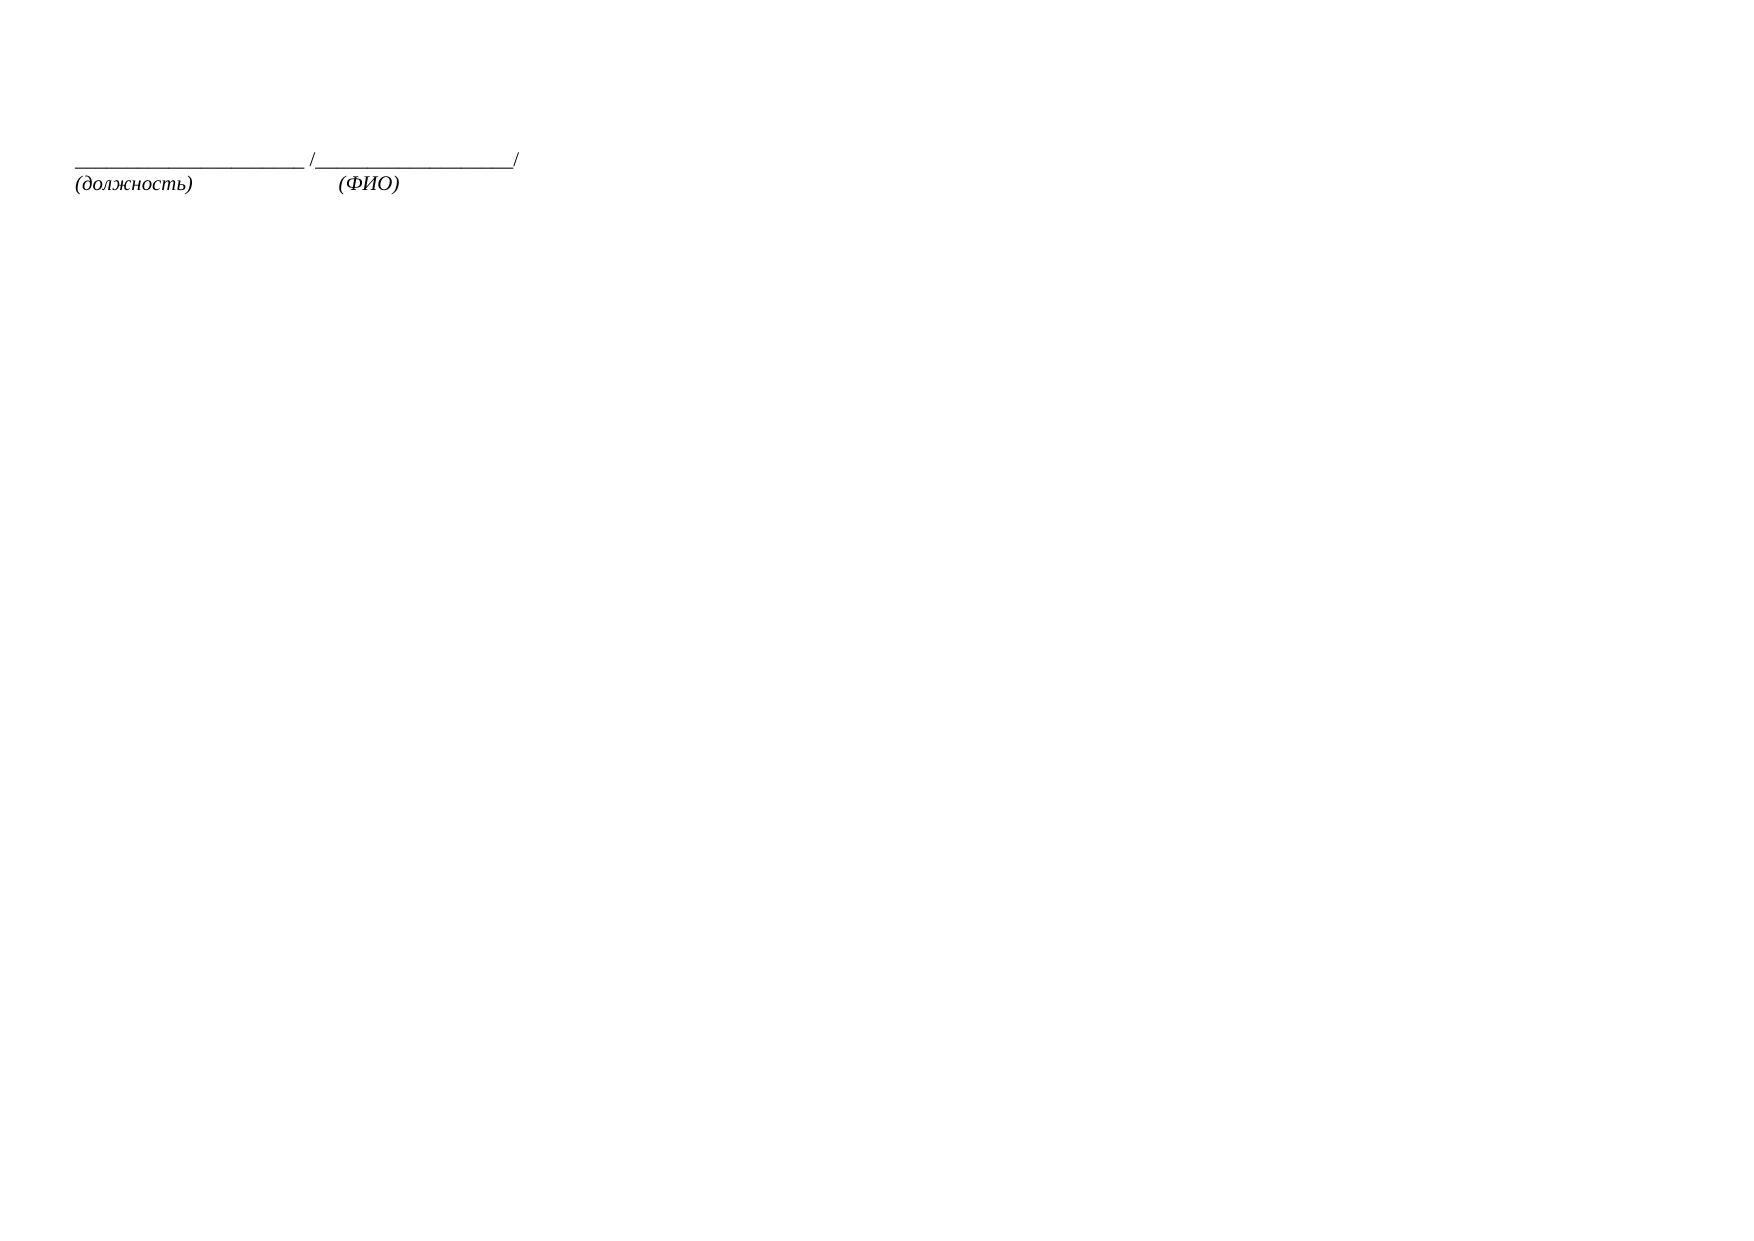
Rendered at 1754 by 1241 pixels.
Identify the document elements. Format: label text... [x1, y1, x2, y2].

text ______________________ /___________________/ [75, 147, 1679, 171]
text (должность) (ФИО) [75, 171, 1679, 195]
